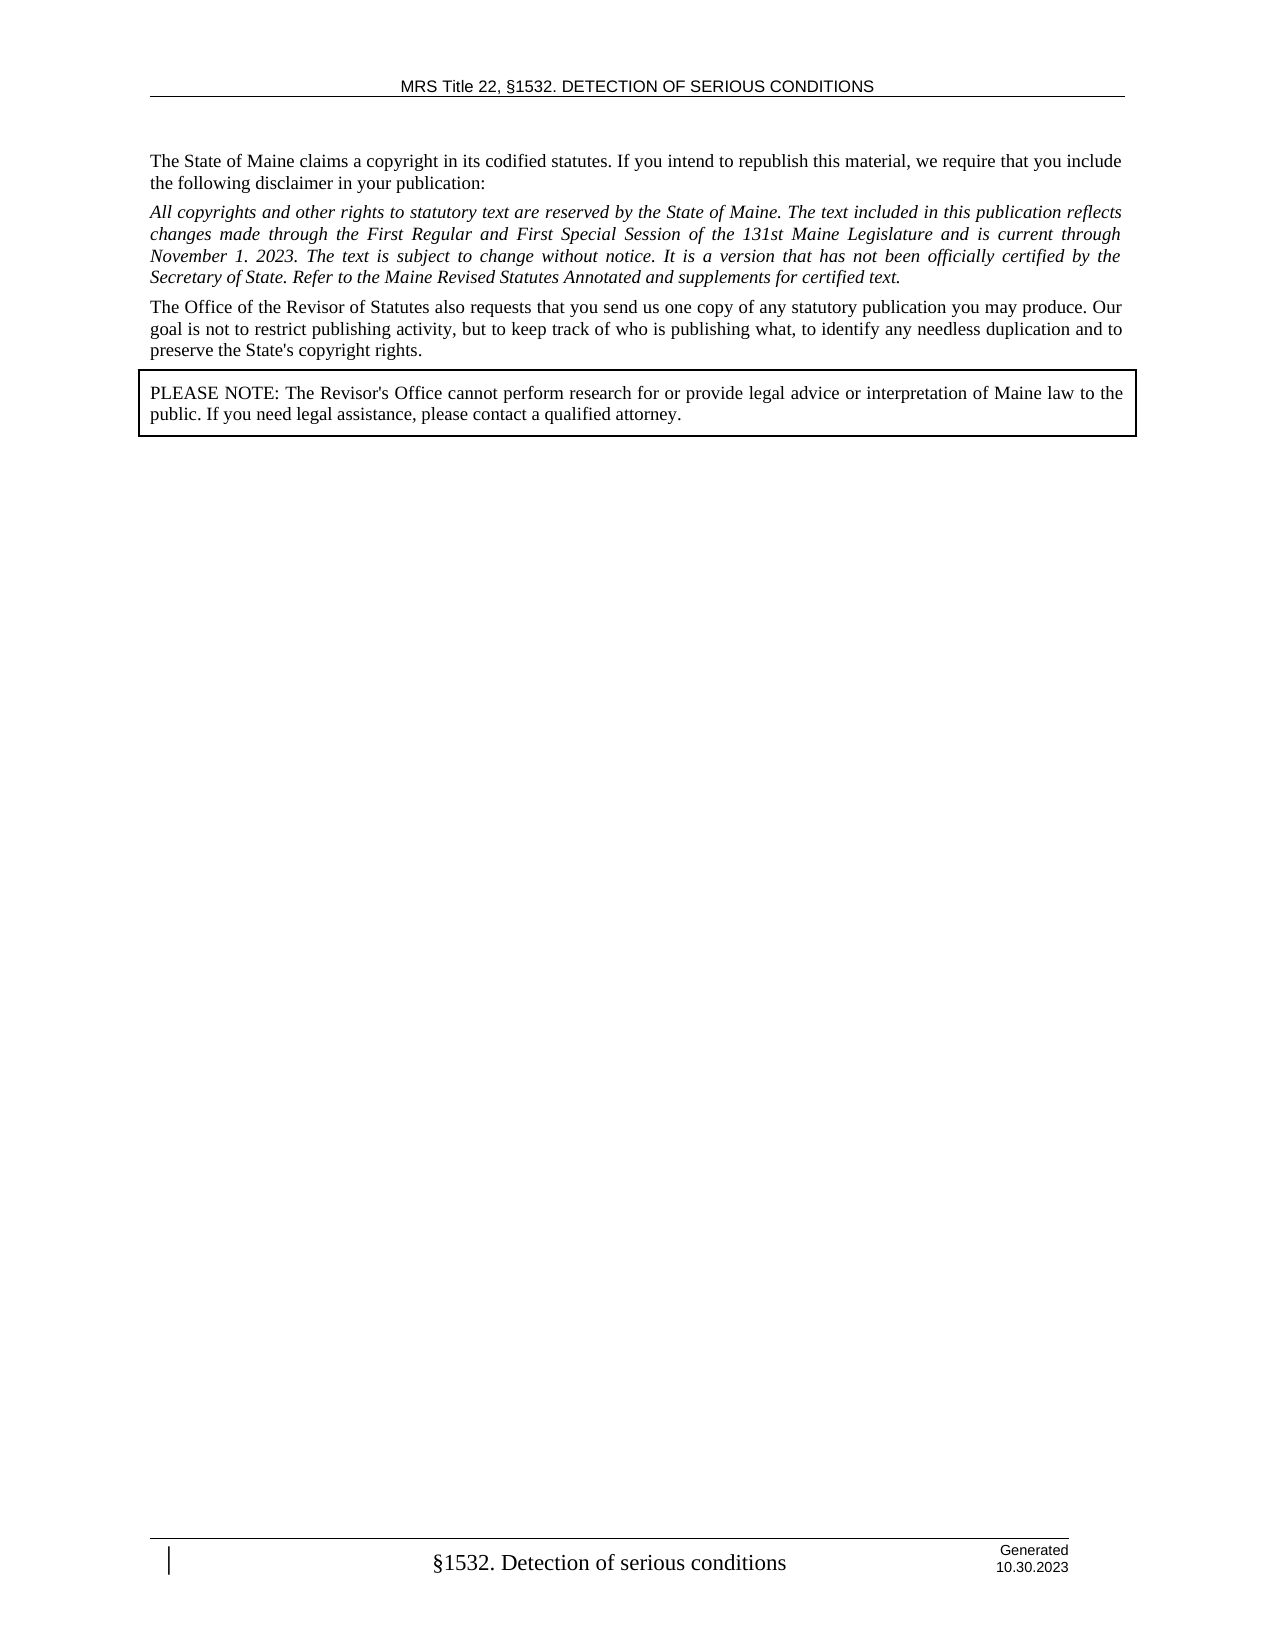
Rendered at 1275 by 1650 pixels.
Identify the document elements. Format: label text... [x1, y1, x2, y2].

text All copyrights and other rights to statutory text are reserved by the State of Maine. The text included in this publication reflects changes made through the First Regular and First Special Session of the 131st Maine Legislature and is current through November 1. 2023 . The text is subject to change without notice. It is a version that has not been officially certified by the Secretary of State. Refer to the Maine Revised Statutes Annotated and supplements for certified text. [150, 201, 1125, 288]
text PLEASE NOTE: The Revisor's Office cannot perform research for or provide legal advice or interpretation of Maine law to the public. If you need legal assistance, please contact a qualified attorney. [140, 371, 1135, 435]
text The State of Maine claims a copyright in its codified statutes. If you intend to republish this material, we require that you include the following disclaimer in your publication: [150, 150, 1125, 193]
text The Office of the Revisor of Statutes also requests that you send us one copy of any statutory publication you may produce. Our goal is not to restrict publishing activity, but to keep track of who is publishing what, to identify any needless duplication and to preserve the State's copyright rights. [150, 296, 1125, 361]
